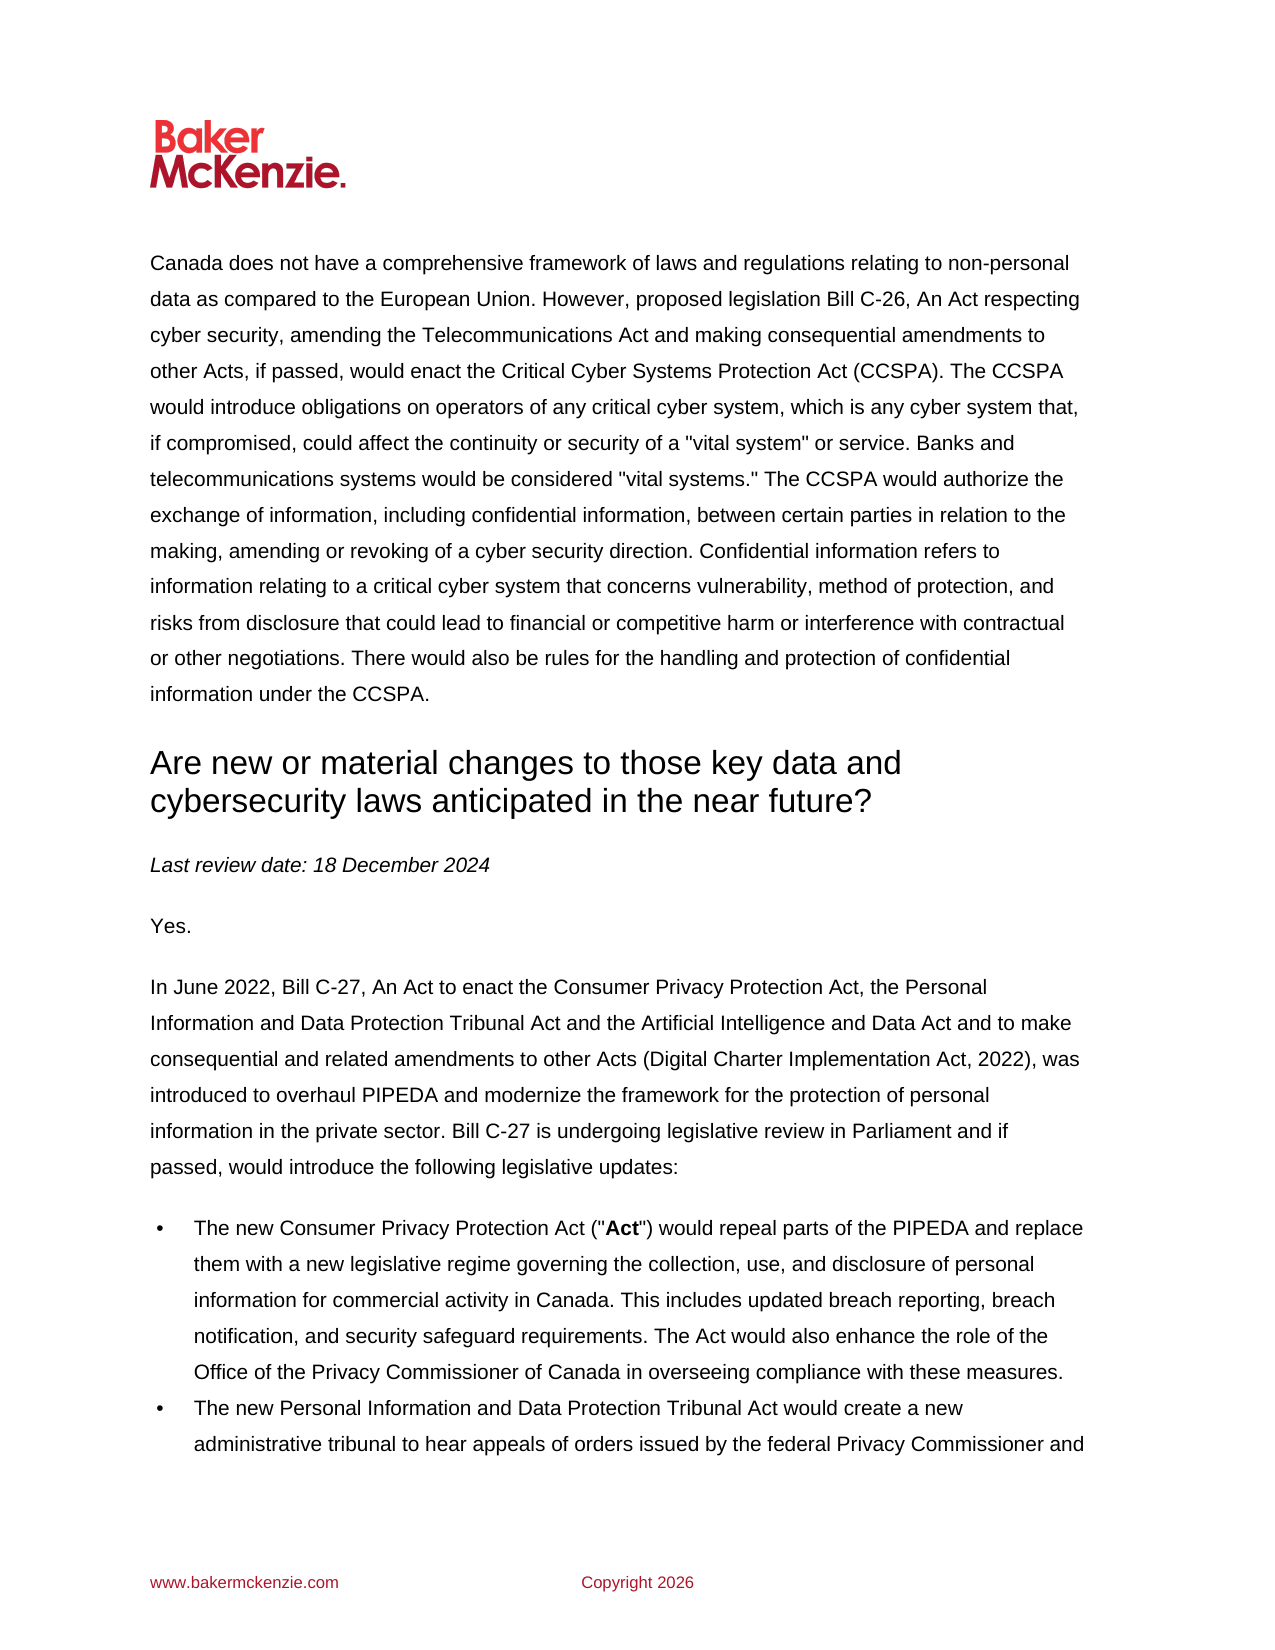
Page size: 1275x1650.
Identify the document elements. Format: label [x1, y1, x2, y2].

picture [150, 120, 346, 189]
